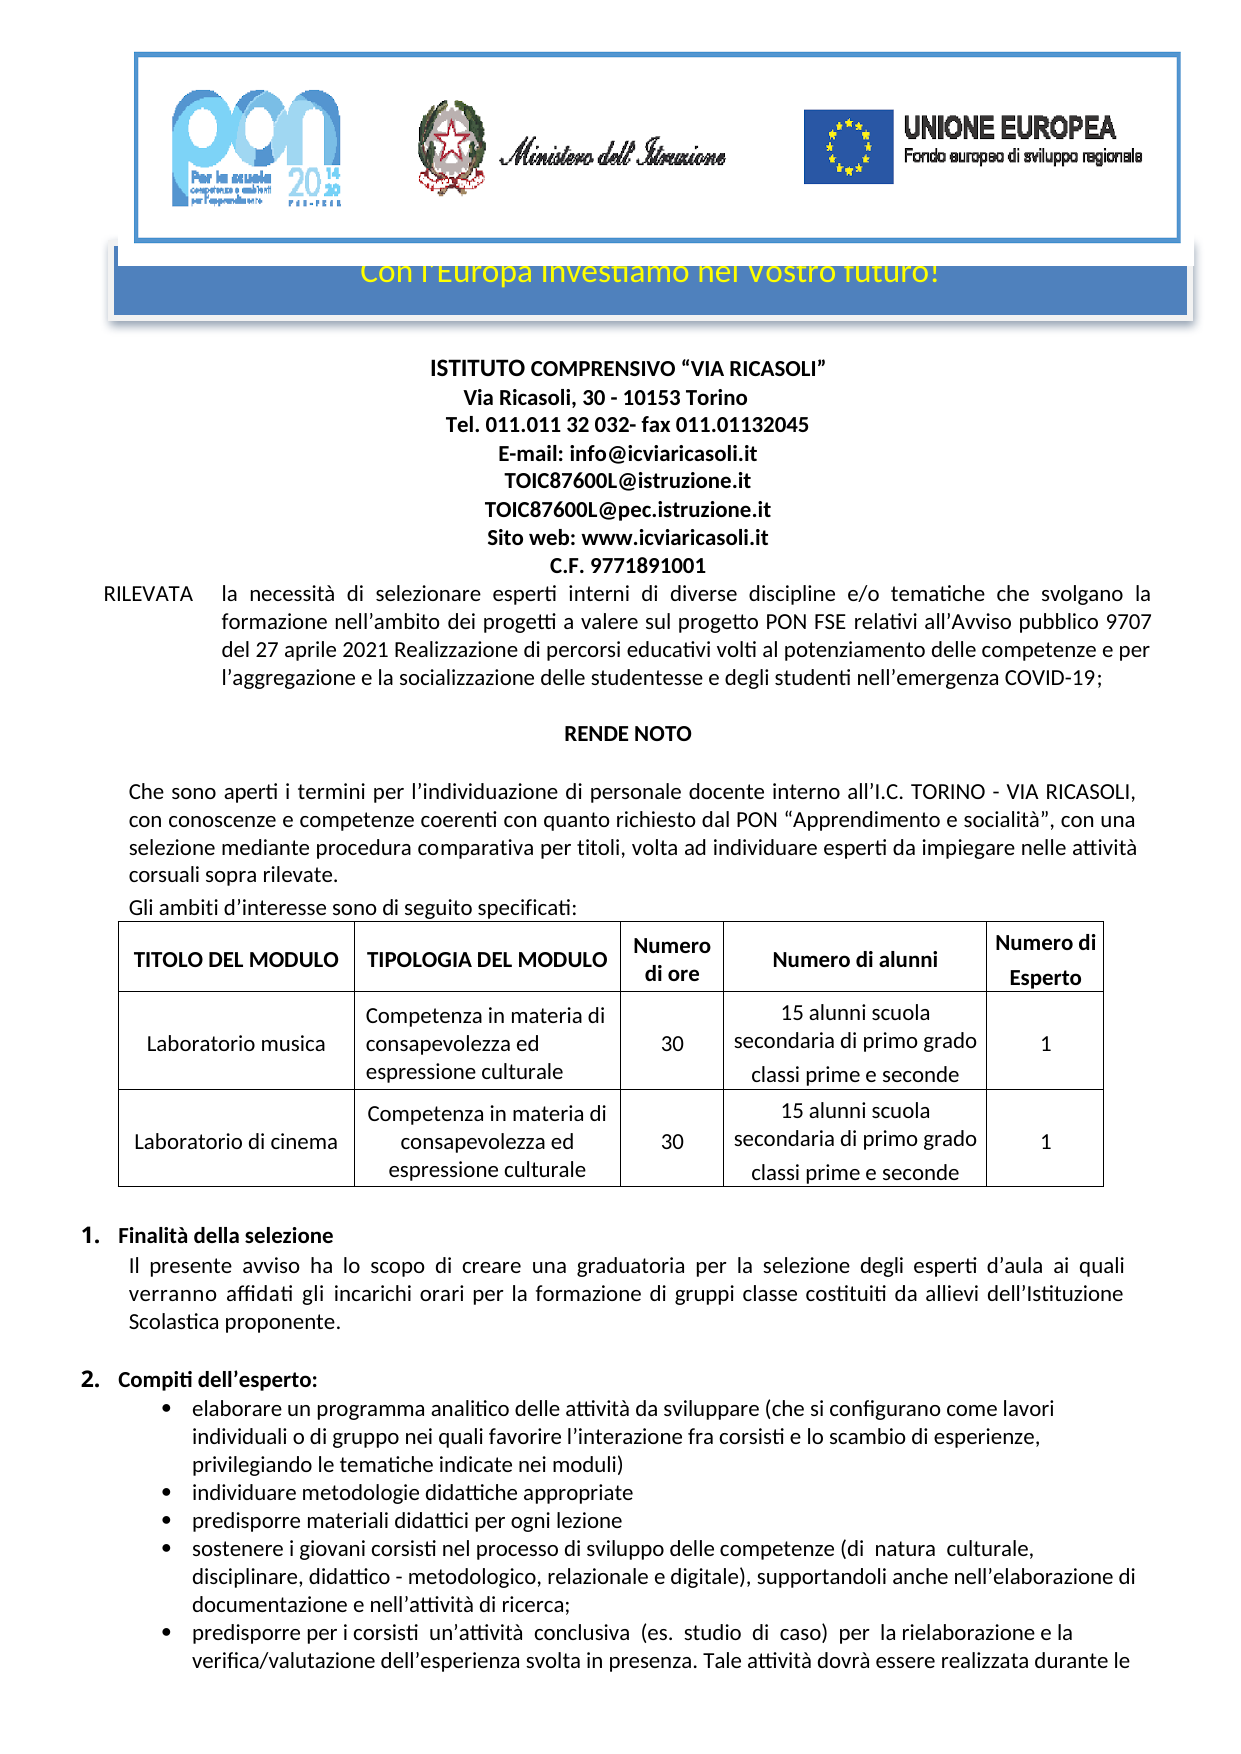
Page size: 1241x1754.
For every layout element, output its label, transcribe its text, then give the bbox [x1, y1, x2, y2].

list Finalità della selezione [81, 1219, 1138, 1251]
table_cell 15 alunni scuola secondaria di primo grado classi prime e seconde [724, 1090, 986, 1186]
list sostenere i giovani corsisti nel processo di sviluppo delle competenze (di natura culturale, disciplinare, didattico - metodologico, relazionale e digitale), supportandoli anche nell’elaborazione di documentazione e nell’attività di ricerca; [162, 1534, 1152, 1618]
list predisporre per i corsisti un’attività conclusiva (es. studio di caso) per la rielaborazione e la verifica/valutazione dell’esperienza svolta in presenza. Tale attività dovrà essere realizzata durante le ore di laboratorio e caricata sulla piattaforma dedicata. [162, 1618, 1152, 1674]
table_cell Laboratorio musica [119, 992, 354, 1088]
table_header Numero di ore [621, 922, 723, 991]
table_header Numero di alunni [724, 922, 986, 991]
table_cell 30 [621, 1090, 723, 1186]
table_cell 1 [987, 1090, 1103, 1186]
table_cell Laboratorio di cinema [119, 1090, 354, 1186]
table_cell 15 alunni scuola secondaria di primo grado classi prime e seconde [724, 992, 986, 1088]
table_header TIPOLOGIA DEL MODULO [355, 922, 620, 991]
text RILEVATA la necessità di selezionare esperti interni di diverse discipline e/o tematiche che svolgano la formazione nell’ambito dei progetti a valere sul progetto PON FSE relativi all’Avviso pubblico 9707 del 27 aprile 2021 Realizzazione di percorsi educativi volti al potenziamento delle competenze e per l’aggregazione e la socializzazione delle studentesse e degli studenti nell’emergenza COVID-19; [103, 579, 1152, 691]
table_header TITOLO DEL MODULO [119, 922, 354, 991]
picture [118, 28, 1195, 266]
list individuare metodologie didattiche appropriate [162, 1478, 1152, 1506]
list predisporre materiali didattici per ogni lezione [162, 1506, 1152, 1534]
text Che sono aperti i termini per l’individuazione di personale docente interno all’I.C. TORINO - VIA RICASOLI, con conoscenze e competenze coerenti con quanto richiesto dal PON “Apprendimento e socialità”, con una selezione mediante procedura comparativa per titoli, volta ad individuare esperti da impiegare nelle attività corsuali sopra rilevate. [128, 777, 1137, 889]
text RENDE NOTO [118, 719, 1137, 747]
table_header Numero di Esperto [987, 922, 1103, 991]
list elaborare un programma analitico delle attività da sviluppare (che si configurano come lavori individuali o di gruppo nei quali favorire l’interazione fra corsisti e lo scambio di esperienze, privilegiando le tematiche indicate nei moduli) [162, 1394, 1152, 1478]
table_cell Competenza in materia di consapevolezza ed espressione culturale [355, 992, 620, 1088]
list Compiti dell’esperto: [81, 1363, 1138, 1394]
table_cell 1 [987, 992, 1103, 1088]
table_cell Competenza in materia di consapevolezza ed espressione culturale [355, 1090, 620, 1186]
text Gli ambiti d’interesse sono di seguito specificati: [128, 893, 1137, 921]
text Il presente avviso ha lo scopo di creare una graduatoria per la selezione degli esperti d’aula ai quali verranno affidati gli incarichi orari per la formazione di gruppi classe costituiti da allievi dell’Istituzione Scolastica proponente. [128, 1251, 1126, 1335]
table_cell 30 [621, 992, 723, 1088]
